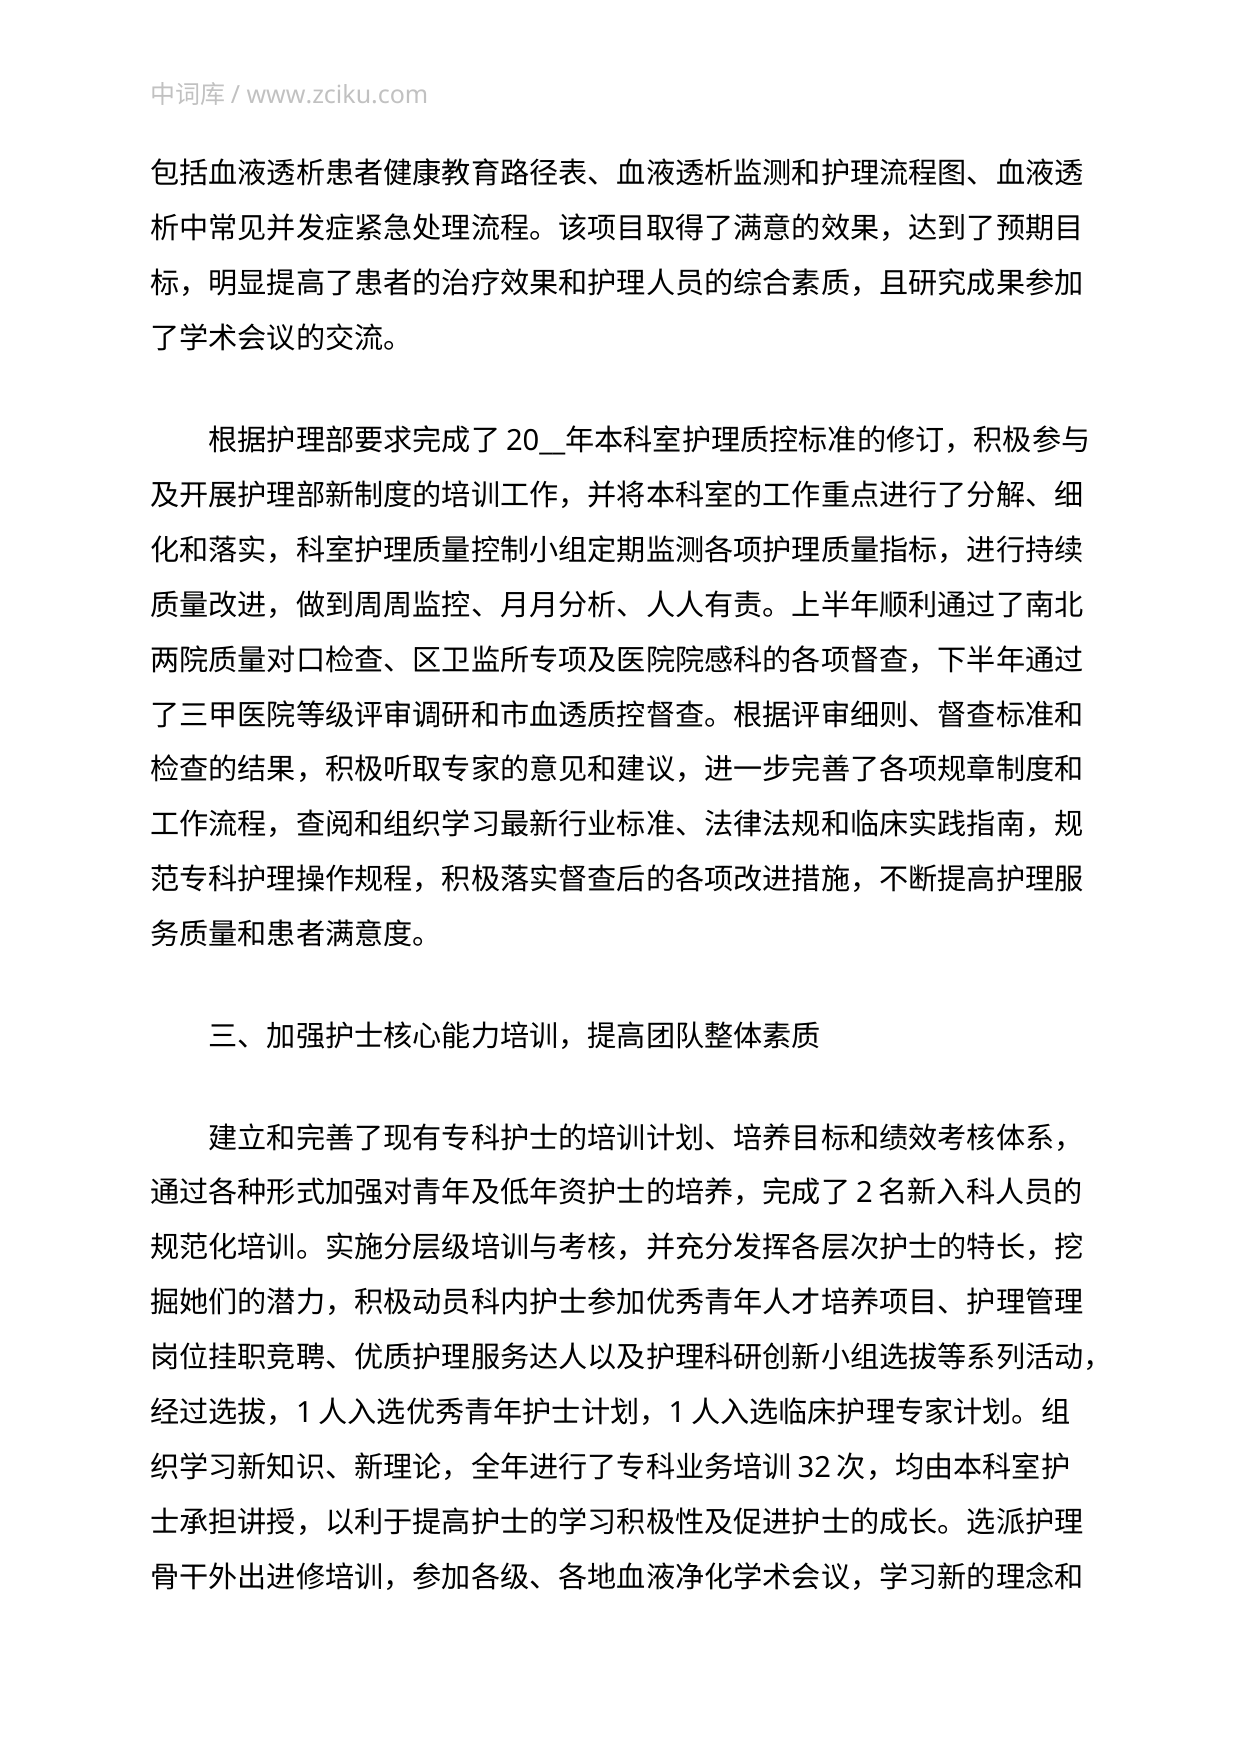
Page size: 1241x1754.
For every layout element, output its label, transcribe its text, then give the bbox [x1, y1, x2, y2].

text 三、加强护士核心能力培训，提高团队整体素质 [150, 1012, 1090, 1055]
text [150, 1114, 1090, 1596]
text 根据护理部要求完成了20__年本科室护理质控标准的修订，积极参与及开展护理部新制度的培训工作，并将本科室的工作重点进行了分解、细化和落实，科室护理质量控制小组定期监测各项护理质量指标，进行持续质量改进，做到周周监控、月月分析、人人有责。上半年顺利通过了南北两院质量对口检查、区卫监所专项及医院院感科的各项督查，下半年通过了三甲医院等级评审调研和市血透质控督查。根据评审细则、督查标准和检查的结果，积极听取专家的意见和建议，进一步完善了各项规章制度和工作流程，查阅和组织学习最新行业标准、法律法规和临床实践指南，规范专科护理操作规程，积极落实督查后的各项改进措施，不断提高护理服务质量和患者满意度。 [150, 416, 1090, 953]
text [150, 150, 1090, 357]
